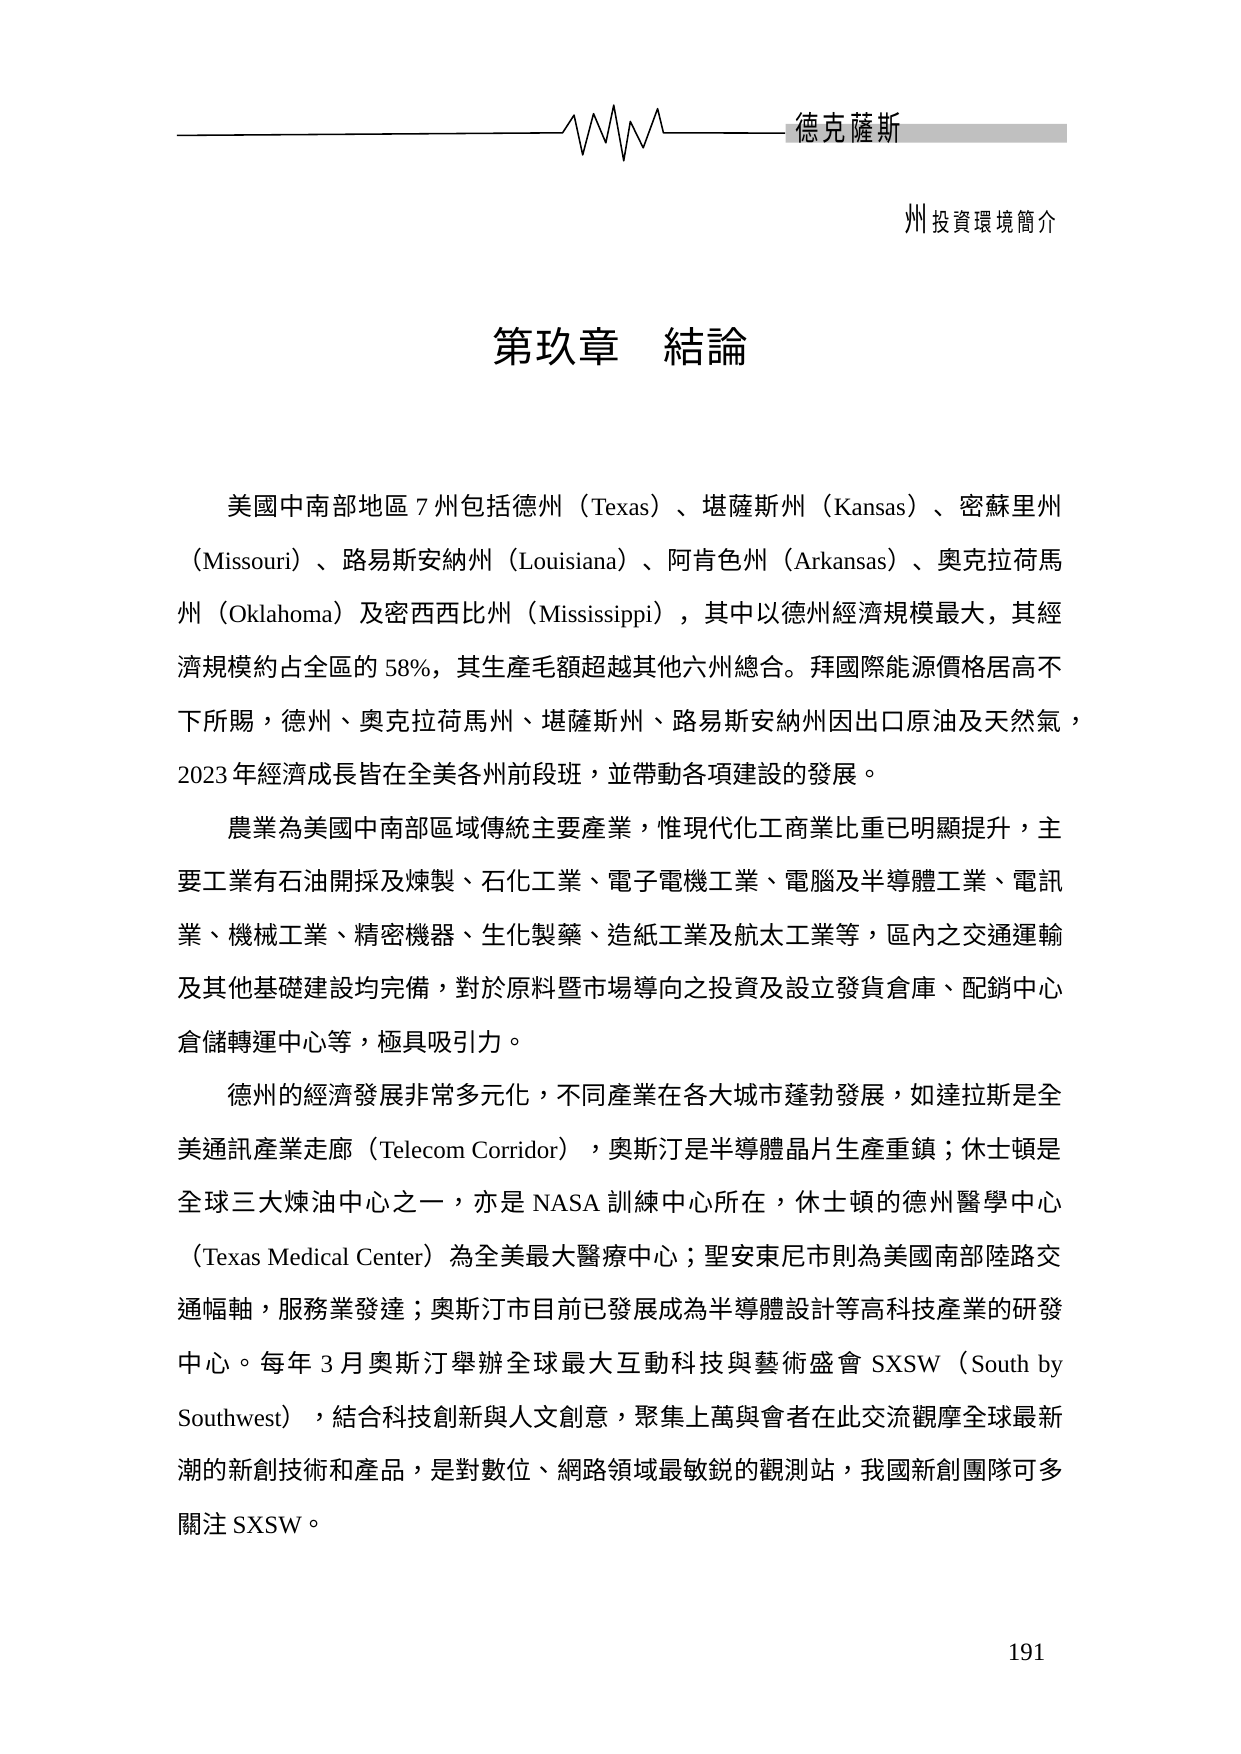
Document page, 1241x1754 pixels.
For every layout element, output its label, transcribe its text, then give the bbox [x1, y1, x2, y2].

text 第玖章 結論 [177, 291, 1063, 398]
text 德州的經濟發展非常多元化，不同產業在各大城市蓬勃發展，如達拉斯是全美通訊產業走廊（Telecom Corridor），奧斯汀是半導體晶片生產重鎮；休士頓是全球三大煉油中心之一，亦是NASA訓練中心所在，休士頓的德州醫學中心（Texas Medical Center）為全美最大醫療中心；聖安東尼市則為美國南部陸路交通幅軸，服務業發達；奧斯汀市目前已發展成為半導體設計等高科技產業的研發中心。每年3月奧斯汀舉辦全球最大互動科技與藝術盛會 SXSW（South by Southwest），結合科技創新與人文創意，聚集上萬與會者在此交流觀摩全球最新潮的新創技術和產品，是對數位、網路領域最敏鋭的觀測站，我國新創團隊可多關注SXSW。 [177, 1067, 1063, 1549]
text 農業為美國中南部區域傳統主要產業，惟現代化工商業比重已明顯提升，主要工業有石油開採及煉製、石化工業、電子電機工業、電腦及半導體工業、電訊業、機械工業、精密機器、生化製藥、造紙工業及航太工業等，區內之交通運輸及其他基礎建設均完備，對於原料暨市場導向之投資及設立發貨倉庫、配銷中心、倉儲轉運中心等，極具吸引力。 [177, 799, 1063, 1067]
text 美國中南部地區7州包括德州（Texas）、堪薩斯州（Kansas）、密蘇里州（Missouri）、路易斯安納州（Louisiana）、阿肯色州（Arkansas）、奧克拉荷馬州（Oklahoma）及密西西比州（Mississippi），其中以德州經濟規模最大，其經濟規模約占全區的58%，其生產毛額超越其他六州總合。拜國際能源價格居高不下所賜，德州、奧克拉荷馬州、堪薩斯州、路易斯安納州因出口原油及天然氣，2023年經濟成長皆在全美各州前段班，並帶動各項建設的發展。 [177, 478, 1063, 799]
